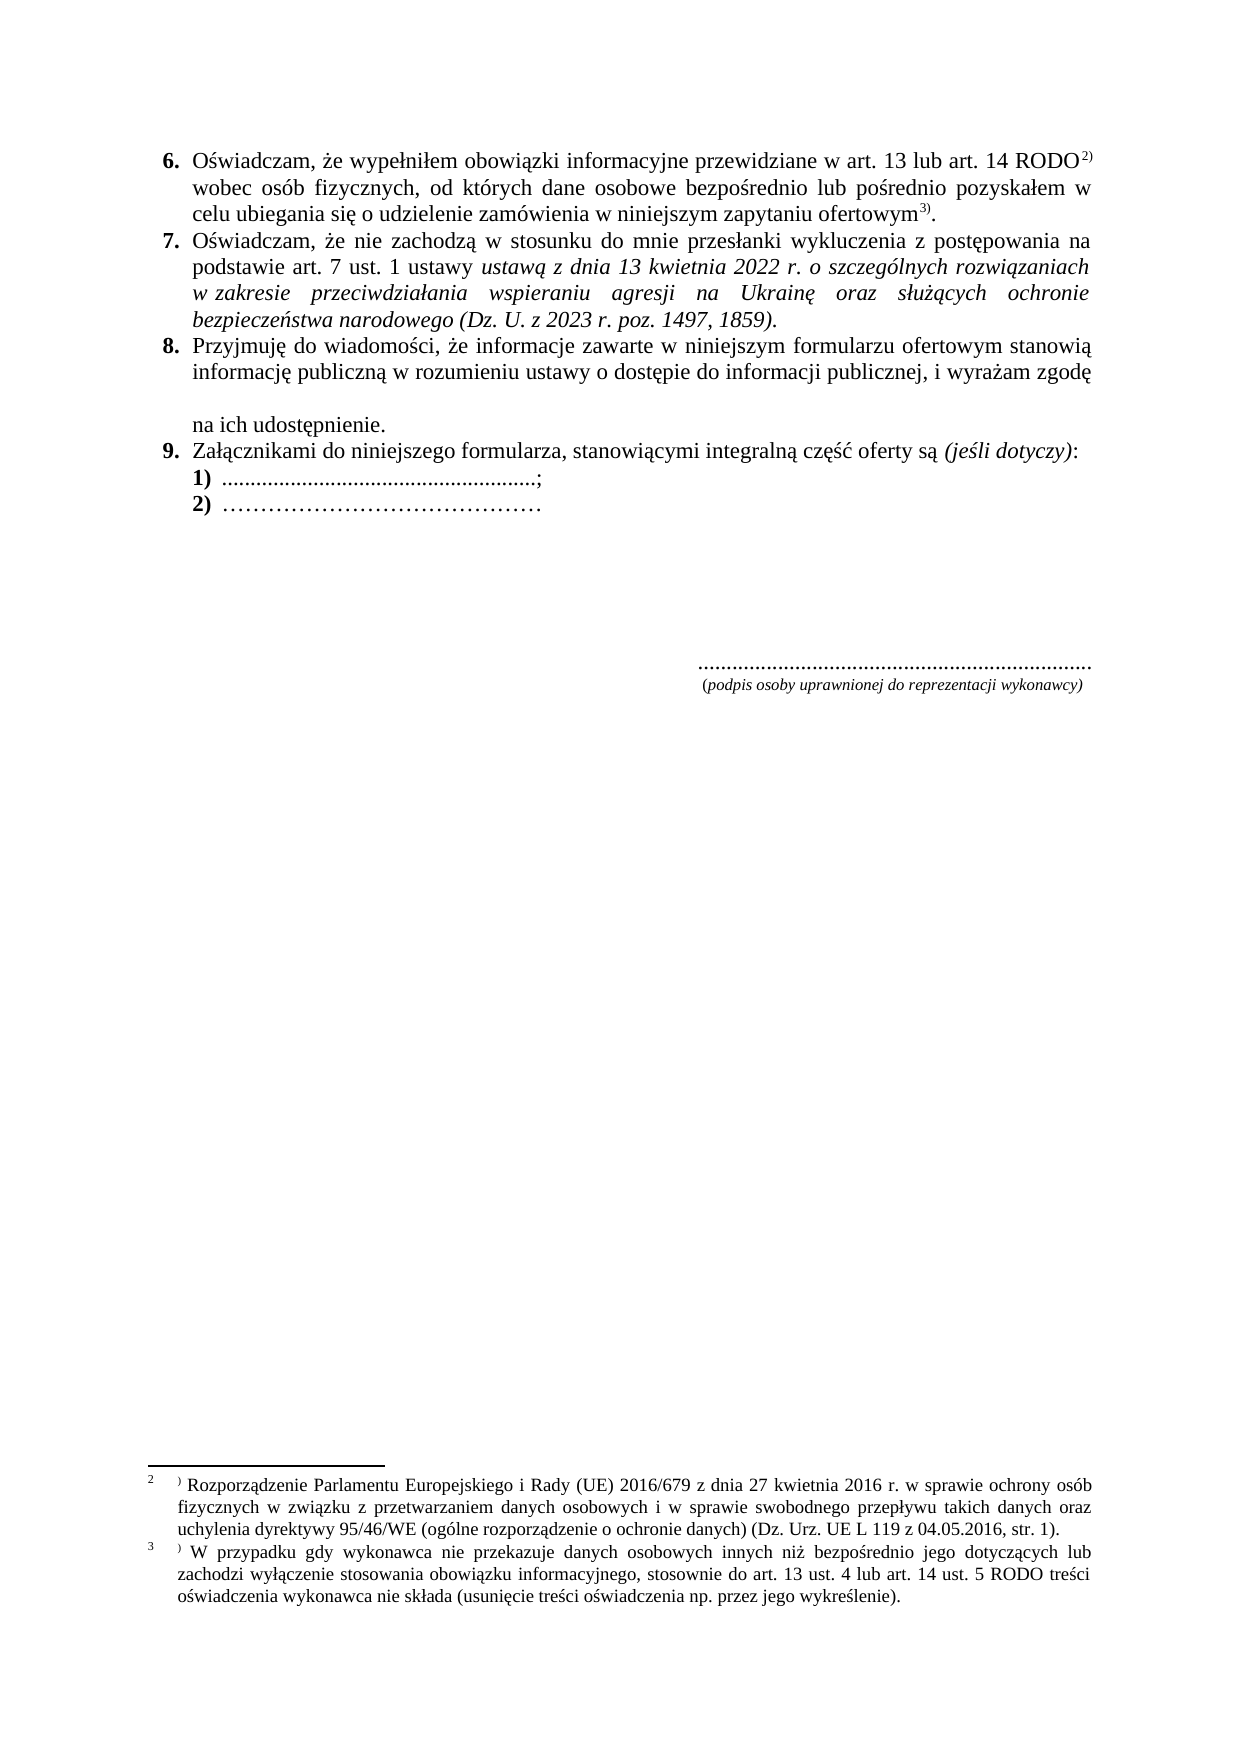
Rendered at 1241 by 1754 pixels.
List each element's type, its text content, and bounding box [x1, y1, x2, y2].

list Oświadczam, że wypełniłem obowiązki informacyjne przewidziane w art. 13 lub art. 14 RODO) wobec osób fizycznych, od których dane osobowe bezpośrednio lub pośrednio pozyskałem w celu ubiegania się o udzielenie zamówienia w niniejszym zapytaniu ofertowym). [162, 148, 1093, 227]
list …………………………………… [192, 490, 1093, 517]
text ..................................................................... [148, 648, 1093, 675]
list Przyjmuję do wiadomości, że informacje zawarte w niniejszym formularzu ofertowym stanowią informację publiczną w rozumieniu ustawy o dostępie do informacji publicznej, i wyrażam zgodę na ich udostępnienie. [162, 332, 1093, 437]
list Załącznikami do niniejszego formularza, stanowiącymi integralną część oferty są (jeśli dotyczy): [162, 437, 1093, 464]
text (podpis osoby uprawnionej do reprezentacji wykonawcy) [650, 675, 1093, 694]
list .......................................................; [192, 464, 1093, 490]
list Oświadczam, że nie zachodzą w stosunku do mnie przesłanki wykluczenia z postępowania na podstawie art. 7 ust. 1 ustawy ustawą z dnia 13 kwietnia 2022 r. o szczególnych rozwiązaniach w zakresie przeciwdziałania wspieraniu agresji na Ukrainę oraz służących ochronie bezpieczeństwa narodowego (Dz. U. z 2023 r. poz. 1497, 1859). [162, 227, 1093, 332]
